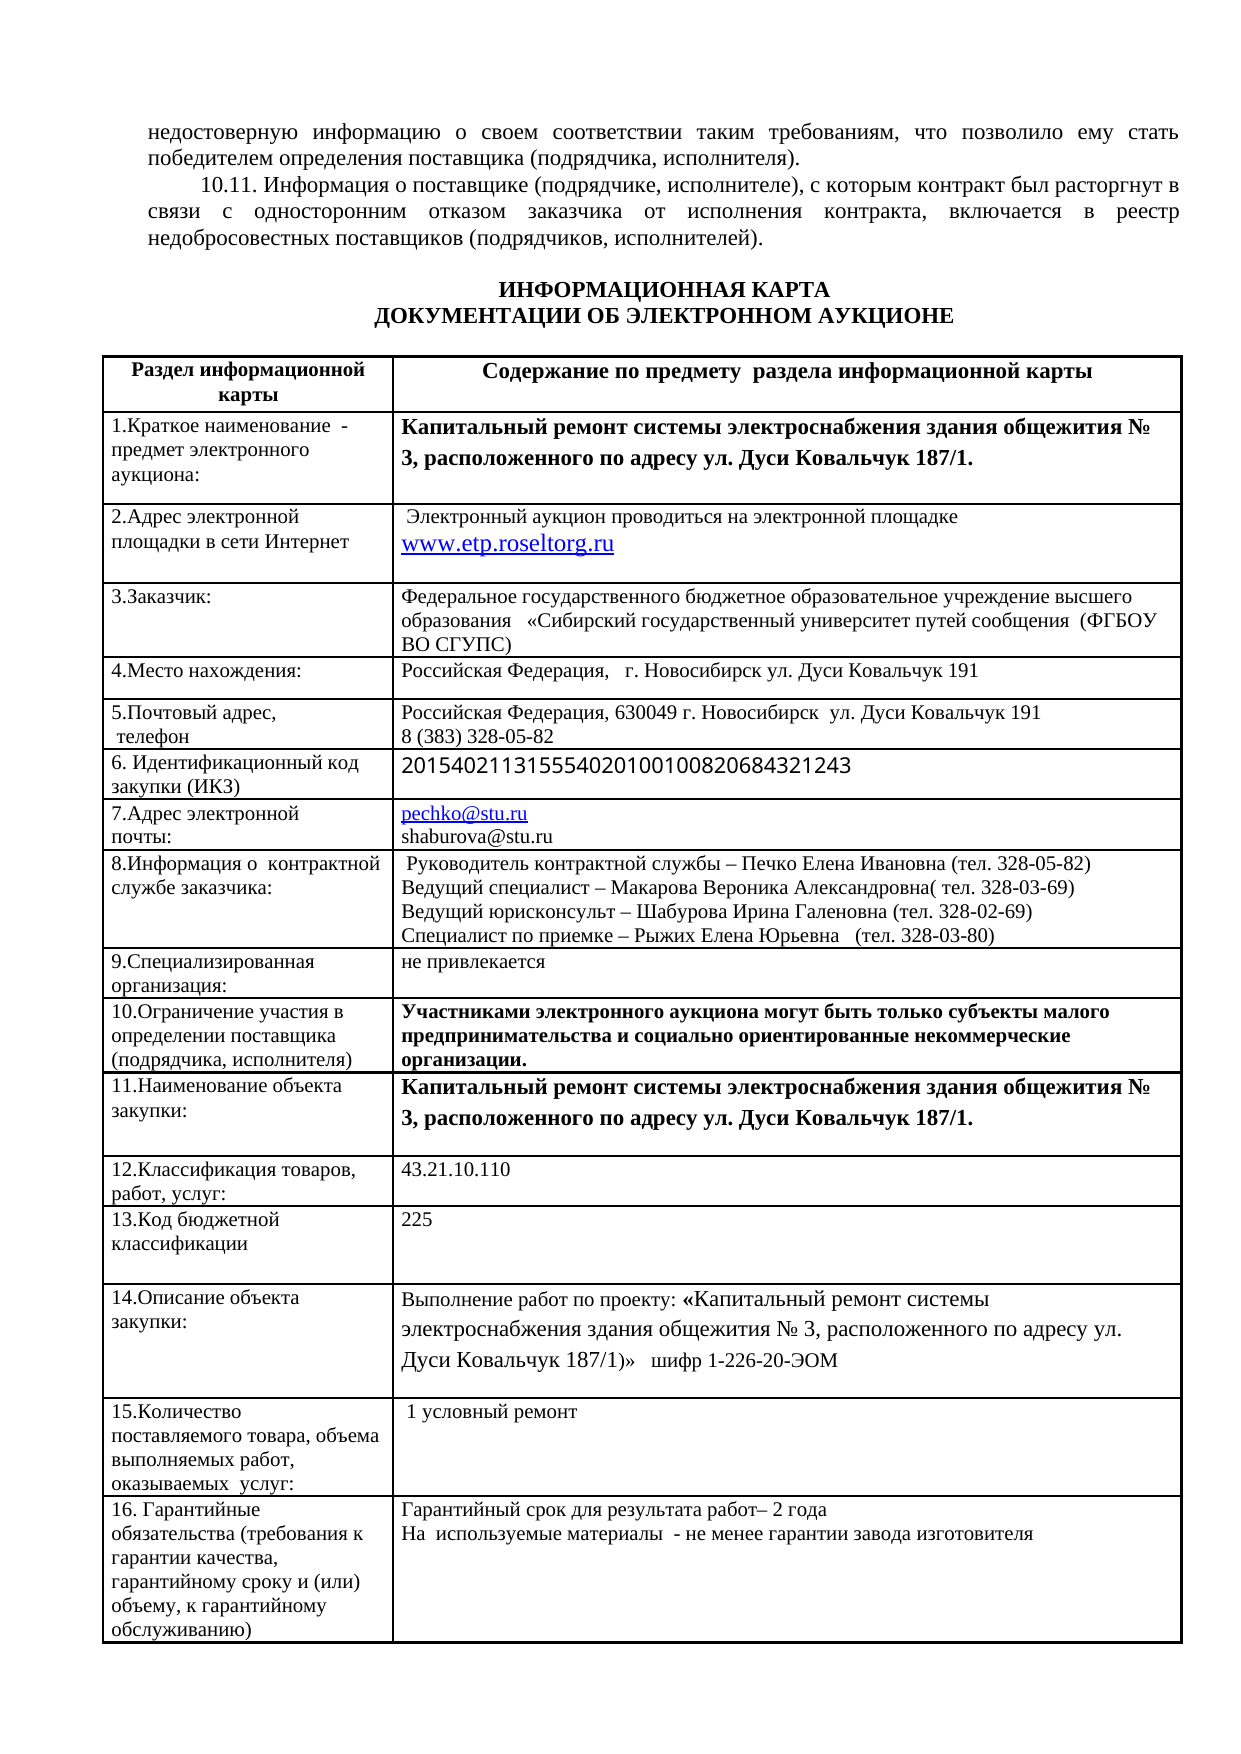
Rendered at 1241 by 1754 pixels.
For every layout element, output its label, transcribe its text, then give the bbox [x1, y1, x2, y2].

text ДОКУМЕНТАЦИИ ОБ ЭЛЕКТРОННОМ АУКЦИОНЕ [148, 303, 1181, 329]
table_cell 2.Адрес электронной площадки в сети Интернет [104, 505, 392, 582]
table_cell Участниками электронного аукциона могут быть только субъекты малого предпринимательства и социально ориентированные некоммерческие организации. [394, 999, 1180, 1071]
table_header Содержание по предмету раздела информационной карты [394, 358, 1180, 411]
table_cell Выполнение работ по проекту: «Капитальный ремонт системы электроснабжения здания общежития № 3, расположенного по адресу ул. Дуси Ковальчук 187/1)» шифр 1-226-20-ЭОМ [394, 1285, 1180, 1397]
table_cell 9.Специализированная организация: [104, 949, 392, 997]
text ИНФОРМАЦИОННАЯ КАРТА [148, 276, 1181, 303]
table_cell Капитальный ремонт системы электроснабжения здания общежития № 3, расположенного по адресу ул. Дуси Ковальчук 187/1. [394, 1074, 1180, 1155]
table_cell 13.Код бюджетной классификации [104, 1207, 392, 1283]
text 10.11. Информация о поставщике (подрядчике, исполнителе), с которым контракт был расторгнут в связи с односторонним отказом заказчика от исполнения контракта, включается в реестр недобросовестных поставщиков (подрядчиков, исполнителей). [148, 171, 1181, 250]
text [148, 118, 1181, 171]
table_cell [104, 1497, 392, 1641]
table_cell Российская Федерация, г. Новосибирск ул. Дуси Ковальчук 191 [394, 658, 1180, 698]
table_cell Капитальный ремонт системы электроснабжения здания общежития № 3, расположенного по адресу ул. Дуси Ковальчук 187/1. [394, 413, 1180, 502]
table_cell 12.Классификация товаров, работ, услуг: [104, 1157, 392, 1205]
table_header Раздел информационной карты [104, 358, 392, 411]
table_cell 1.Краткое наименование - предмет электронного аукциона: [104, 413, 392, 502]
table_cell Руководитель контрактной службы – Печко Елена Ивановна (тел. 328-05-82) Ведущий специалист – Макарова Вероника Александровна( тел. 328-03-69) Ведущий юрисконсульт – Шабурова Ирина Галеновна (тел. 328-02-69) Специалист по приемке – Рыжих Елена Юрьевна (тел. 328-03-80) [394, 851, 1180, 947]
table_cell 225 [394, 1207, 1180, 1283]
table_cell 14.Описание объекта закупки: [104, 1285, 392, 1397]
table_cell 8.Информация о контрактной службе заказчика: [104, 851, 392, 947]
table_cell pechko@stu.ru shaburova@stu.ru [394, 800, 1180, 848]
table_cell не привлекается [394, 949, 1180, 997]
table_cell 1 условный ремонт [394, 1399, 1180, 1495]
table_cell 10.Ограничение участия в определении поставщика (подрядчика, исполнителя) [104, 999, 392, 1071]
table_cell 15.Количество поставляемого товара, объема выполняемых работ, оказываемых услуг: [104, 1399, 392, 1495]
table_cell Электронный аукцион проводиться на электронной площадке www.etp.roseltorg.ru [394, 505, 1180, 582]
table_cell 4.Место нахождения: [104, 658, 392, 698]
table_cell 43.21.10.110 [394, 1157, 1180, 1205]
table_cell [394, 1497, 1180, 1641]
table_cell 201540211315554020100100820684321243 [394, 750, 1180, 798]
table_cell 5.Почтовый адрес, телефон [104, 700, 392, 748]
table_cell 11.Наименование объекта закупки: [104, 1074, 392, 1155]
table_cell 7.Адрес электронной почты: [104, 800, 392, 848]
table_cell 3.Заказчик: [104, 584, 392, 656]
table_cell Федеральное государственного бюджетное образовательное учреждение высшего образования «Сибирский государственный университет путей сообщения (ФГБОУ ВО СГУПС) [394, 584, 1180, 656]
table_cell Российская Федерация, 630049 г. Новосибирск ул. Дуси Ковальчук 191 8 (383) 328-05-82 [394, 700, 1180, 748]
table_cell 6. Идентификационный код закупки (ИКЗ) [104, 750, 392, 798]
